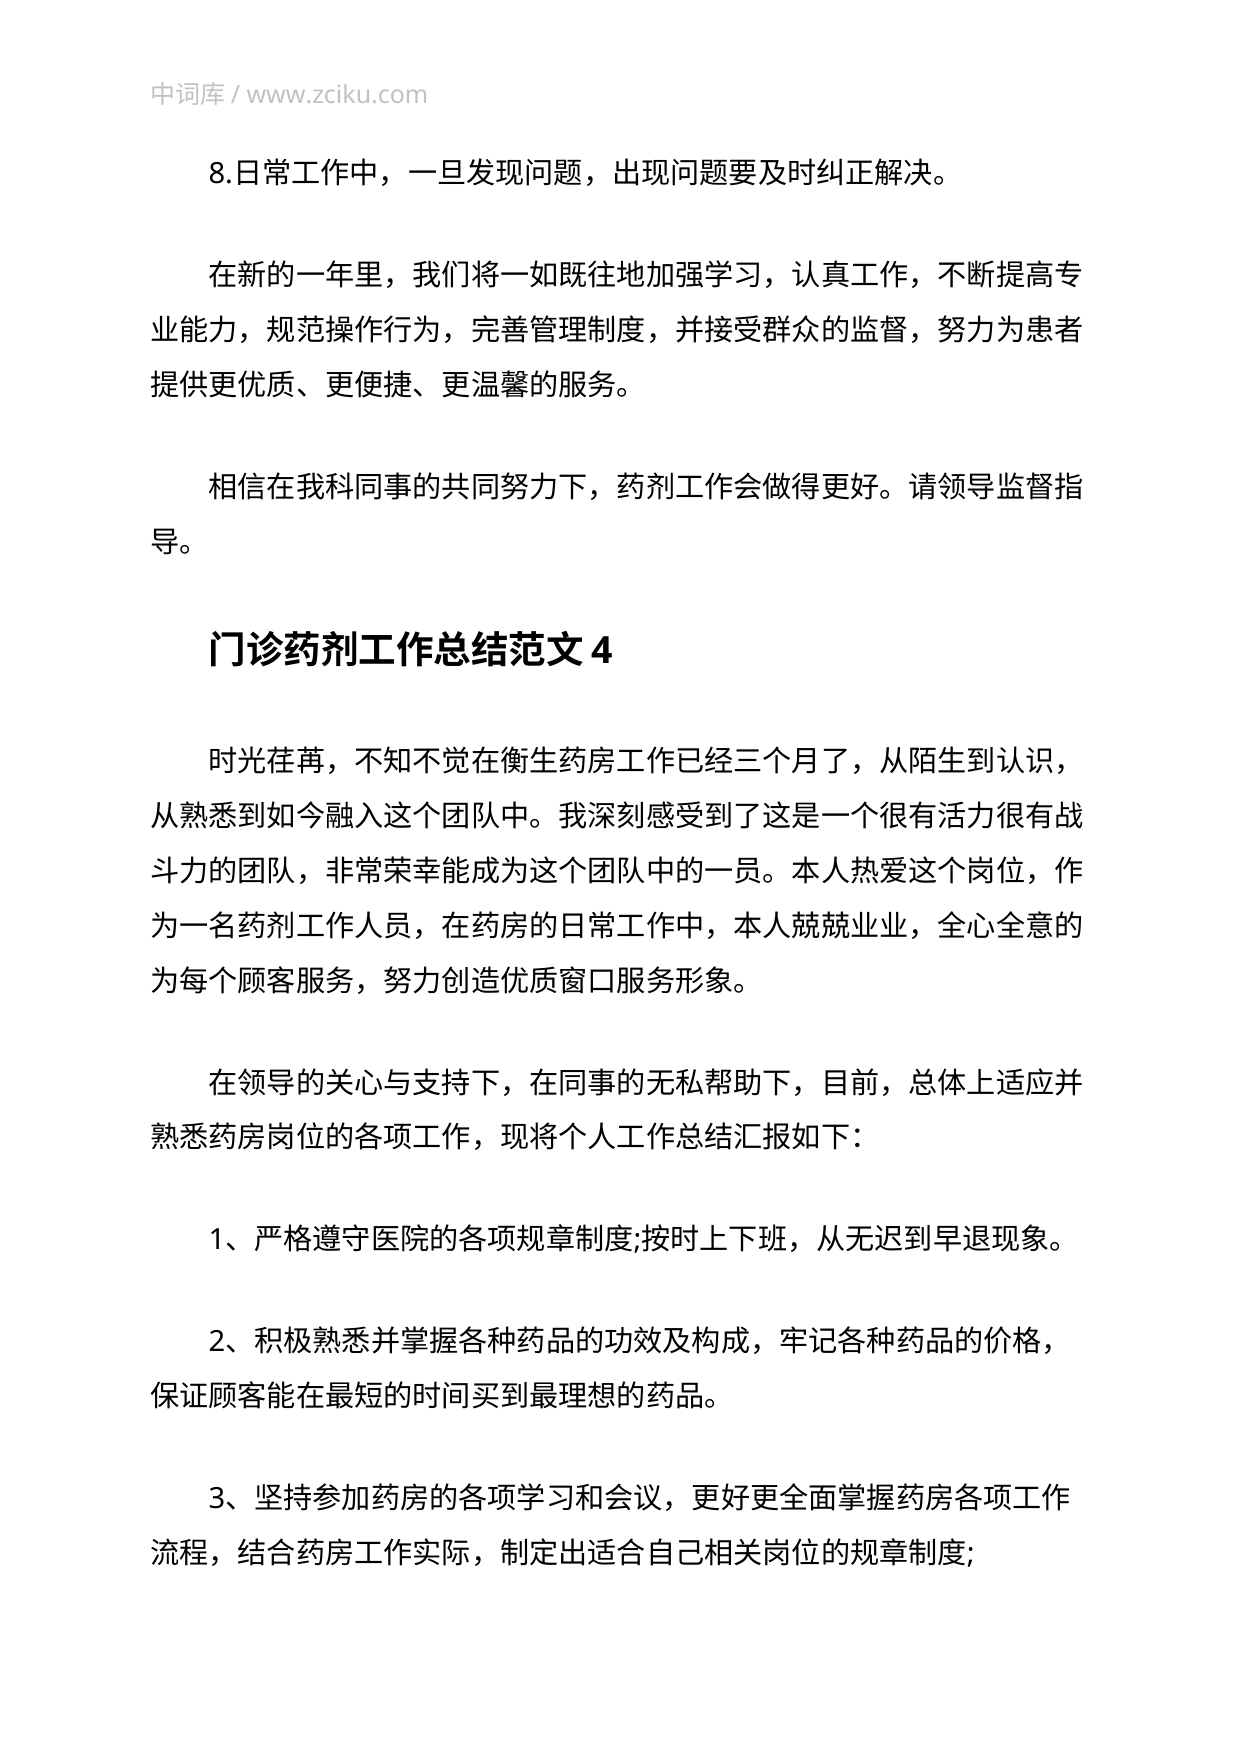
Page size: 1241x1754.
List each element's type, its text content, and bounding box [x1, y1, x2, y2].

text 8.日常工作中，一旦发现问题，出现问题要及时纠正解决。 [150, 150, 1090, 192]
text 1、严格遵守医院的各项规章制度;按时上下班，从无迟到早退现象。 [150, 1216, 1090, 1258]
text 在新的一年里，我们将一如既往地加强学习，认真工作，不断提高专业能力，规范操作行为，完善管理制度，并接受群众的监督，努力为患者提供更优质、更便捷、更温馨的服务。 [150, 252, 1090, 404]
text 3、坚持参加药房的各项学习和会议，更好更全面掌握药房各项工作流程，结合药房工作实际，制定出适合自己相关岗位的规章制度; [150, 1474, 1090, 1572]
text 门诊药剂工作总结范文4 [150, 620, 1090, 675]
text 相信在我科同事的共同努力下，药剂工作会做得更好。请领导监督指导。 [150, 463, 1090, 561]
text 2、积极熟悉并掌握各种药品的功效及构成，牢记各种药品的价格，保证顾客能在最短的时间买到最理想的药品。 [150, 1318, 1090, 1415]
text 时光荏苒，不知不觉在衡生药房工作已经三个月了，从陌生到认识，从熟悉到如今融入这个团队中。我深刻感受到了这是一个很有活力很有战斗力的团队，非常荣幸能成为这个团队中的一员。本人热爱这个岗位，作为一名药剂工作人员，在药房的日常工作中，本人兢兢业业，全心全意的为每个顾客服务，努力创造优质窗口服务形象。 [150, 738, 1090, 1000]
text 在领导的关心与支持下，在同事的无私帮助下，目前，总体上适应并熟悉药房岗位的各项工作，现将个人工作总结汇报如下： [150, 1059, 1090, 1156]
